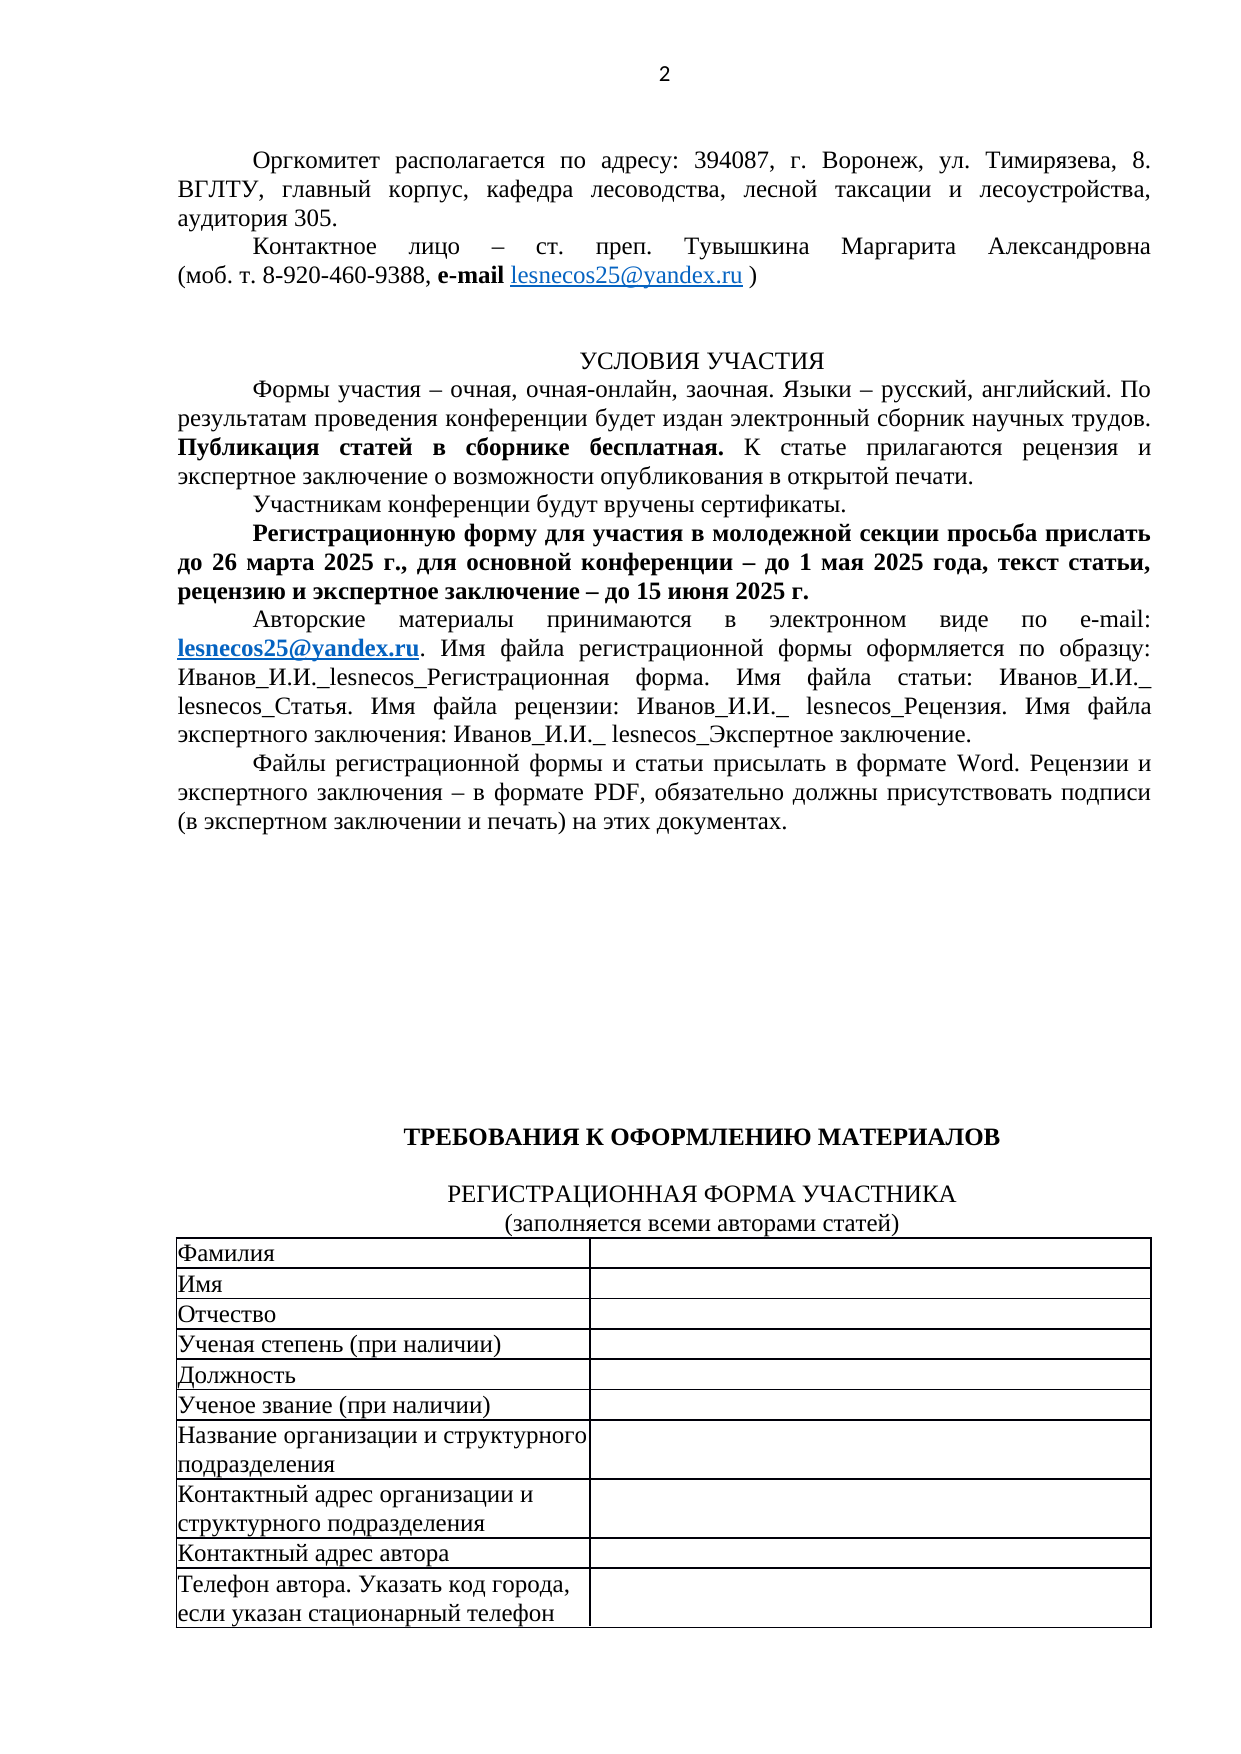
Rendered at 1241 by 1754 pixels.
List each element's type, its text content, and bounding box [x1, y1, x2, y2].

text УСЛОВИЯ УЧАСТИЯ [177, 346, 1152, 374]
text ТРЕБОВАНИЯ К ОФОРМЛЕНИЮ МАТЕРИАЛОВ [177, 1122, 1152, 1151]
table_cell [591, 1269, 1150, 1298]
table_cell Ученая степень (при наличии) [177, 1330, 589, 1358]
table_cell [591, 1539, 1150, 1567]
table_cell [591, 1360, 1150, 1388]
table_cell [591, 1390, 1150, 1419]
table_cell [591, 1569, 1150, 1626]
table_cell [591, 1299, 1150, 1328]
text Файлы регистрационной формы и статьи присылать в формате Word. Рецензии и экспертного заключения – в формате PDF, обязательно должны присутствовать подписи (в экспертном заключении и печать) на этих документах. [177, 748, 1152, 834]
table_cell [591, 1480, 1150, 1537]
table_cell [591, 1330, 1150, 1358]
table_cell Отчество [177, 1299, 589, 1328]
text Контактное лицо – ст. преп. Тувышкина Маргарита Александровна (моб. т. 8-920-460-9388, e-mail lesnecos25@yandex.ru ) [177, 231, 1152, 289]
table_cell Имя [177, 1269, 589, 1298]
table_cell Должность [177, 1360, 589, 1388]
text Участникам конференции будут вручены сертификаты. [177, 489, 1152, 518]
table_cell Название организации и структурного подразделения [177, 1421, 589, 1478]
text (заполняется всеми авторами статей) [177, 1208, 1152, 1237]
table_cell Ученое звание (при наличии) [177, 1390, 589, 1419]
table_cell Телефон автора. Указать код города, если указан стационарный телефон [177, 1569, 589, 1626]
table_cell [591, 1421, 1150, 1478]
table_header Фамилия [177, 1239, 589, 1267]
text Регистрационную форму для участия в молодежной секции просьба прислать до 26 марта 2025 г., для основной конференции – до 1 мая 2025 года, текст статьи, рецензию и экспертное заключение – до 15 июня 2025 г. [177, 518, 1152, 604]
table_cell Контактный адрес автора [177, 1539, 589, 1567]
table_header [591, 1239, 1150, 1267]
text Авторские материалы принимаются в электронном виде по e-mail: lesnecos25@yandex.ru. Имя файла регистрационной формы оформляется по образцу: Иванов_И.И._lesnecos_Регистрационная форма. Имя файла статьи: Иванов_И.И._ lesnecos_Статья. Имя файла рецензии: Иванов_И.И._ lesnecos_Рецензия. Имя файла экспертного заключения: Иванов_И.И._ lesnecos_Экспертное заключение. [177, 604, 1152, 748]
text Формы участия – очная, очная-онлайн, заочная. Языки – русский, английский. По результатам проведения конференции будет издан электронный сборник научных трудов. Публикация статей в сборнике бесплатная. К статье прилагаются рецензия и экспертное заключение о возможности опубликования в открытой печати. [177, 374, 1152, 489]
text РЕГИСТРАЦИОННАЯ ФОРМА УЧАСТНИКА [177, 1179, 1152, 1208]
table_cell Контактный адрес организации и структурного подразделения [177, 1480, 589, 1537]
text Оргкомитет располагается по адресу: 394087, г. Воронеж, ул. Тимирязева, 8. ВГЛТУ, главный корпус, кафедра лесоводства, лесной таксации и лесоустройства, аудитория 305. [177, 145, 1152, 231]
